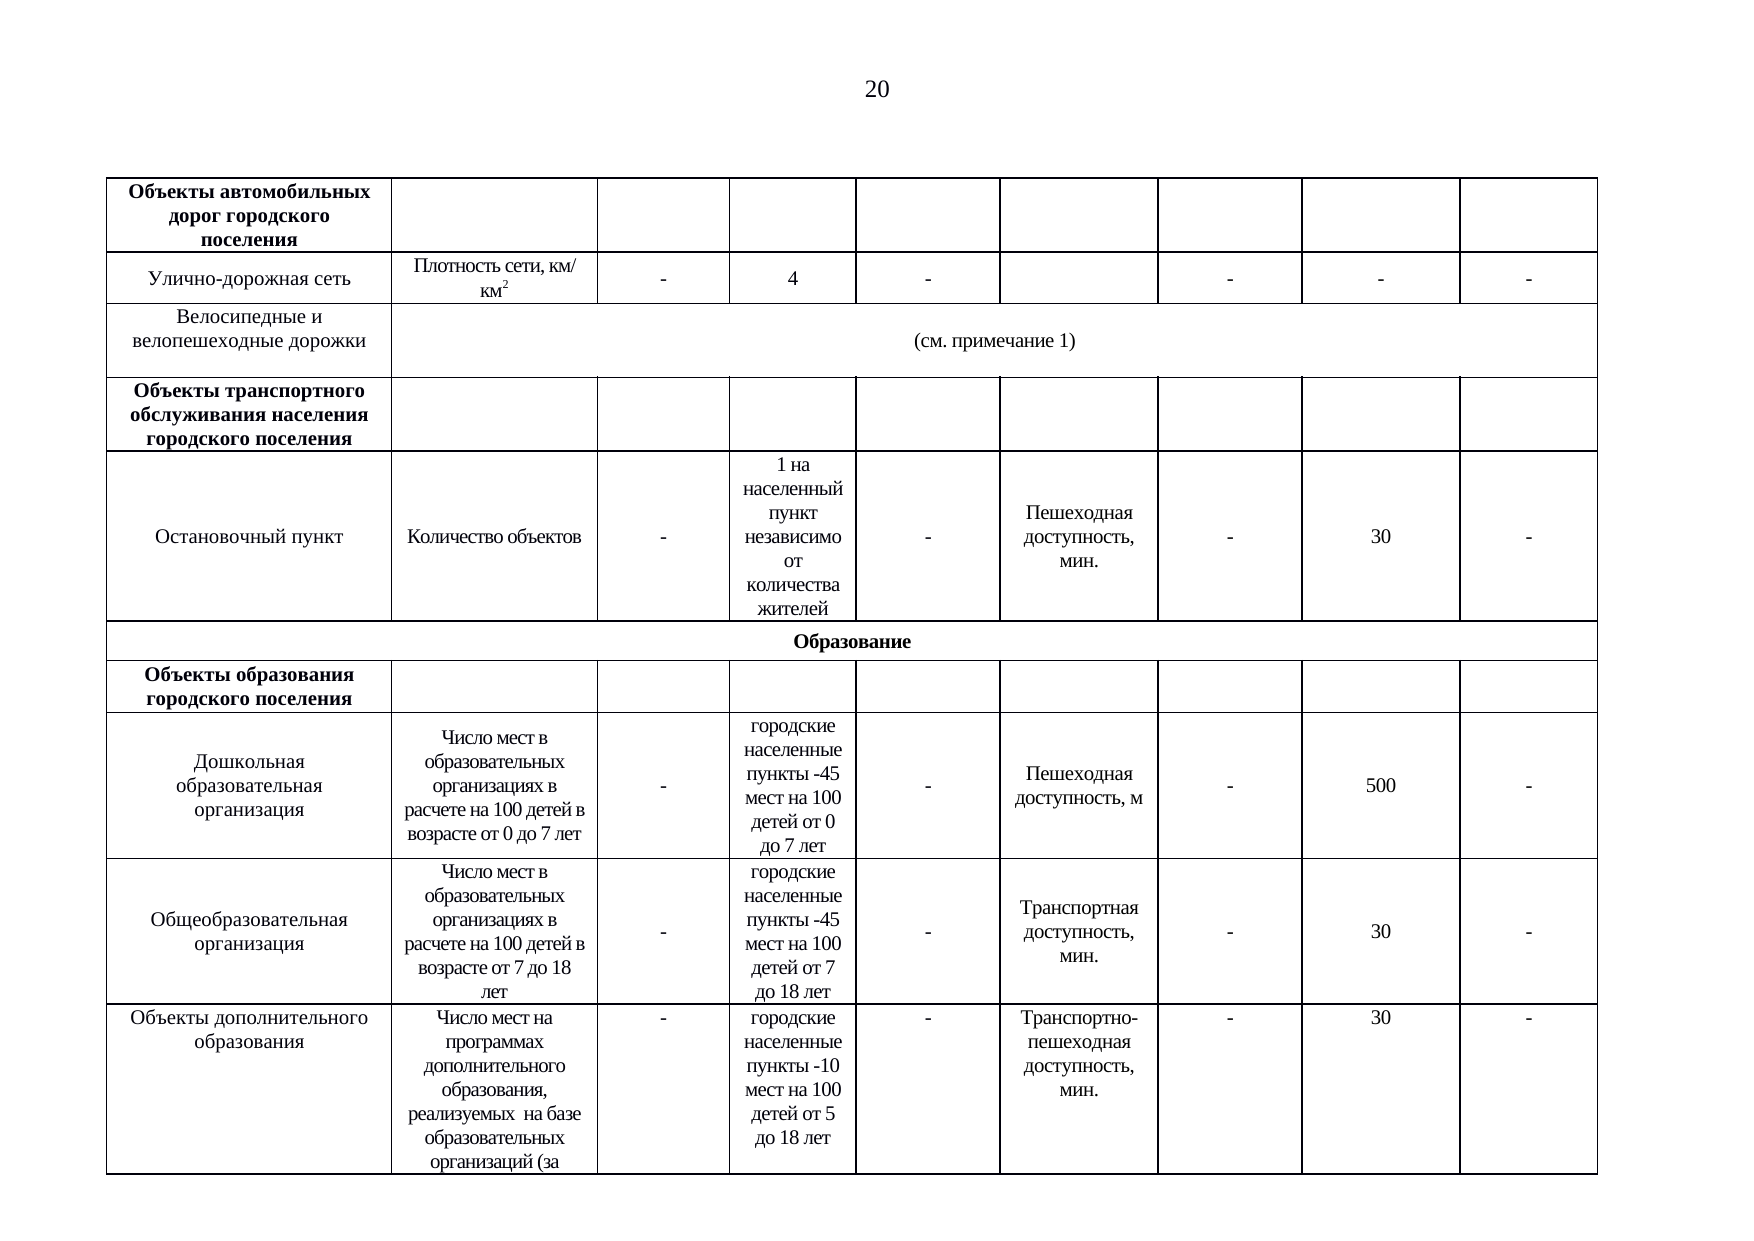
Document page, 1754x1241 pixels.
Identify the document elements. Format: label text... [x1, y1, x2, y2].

table_cell - [857, 859, 999, 1003]
table_cell Число мест в образовательных организациях в расчете на 100 детей в возрасте от 0 до 7 лет [392, 713, 597, 857]
table_cell - [1461, 253, 1597, 303]
table_cell [598, 179, 729, 251]
table_cell - [1461, 1005, 1597, 1173]
table_cell Объекты автомобильных дорог городского поселения [107, 179, 391, 251]
table_cell - [1159, 859, 1301, 1003]
table_cell - [857, 713, 999, 857]
table_cell [1461, 179, 1597, 251]
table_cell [1001, 1005, 1157, 1173]
table_cell 30 [1303, 452, 1459, 620]
table_cell [1303, 179, 1459, 251]
table_cell [1001, 253, 1157, 303]
table_cell [1461, 378, 1597, 450]
table_cell - [1159, 1005, 1301, 1173]
table_cell (см. примечание 1) [392, 304, 1597, 376]
table_cell [730, 378, 855, 450]
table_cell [392, 1005, 597, 1173]
table_cell [1001, 661, 1157, 711]
table_cell [1303, 378, 1459, 450]
table_cell - [598, 452, 729, 620]
table_cell - [1159, 713, 1301, 857]
table_cell [857, 179, 999, 251]
table_cell Число мест в образовательных организациях в расчете на 100 детей в возрасте от 7 до 18 лет [392, 859, 597, 1003]
table_cell Количество объектов [392, 452, 597, 620]
table_cell - [598, 713, 729, 857]
table_cell 1 на населенный пункт независимо от количества жителей [730, 452, 855, 620]
table_cell Велосипедные и велопешеходные дорожки [107, 304, 391, 376]
table_cell [857, 378, 999, 450]
table_cell [598, 661, 729, 711]
table_cell Плотность сети, км/ км2 [392, 253, 597, 303]
table_cell Улично-дорожная сеть [107, 253, 391, 303]
table_cell 30 [1303, 859, 1459, 1003]
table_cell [730, 1005, 855, 1173]
table_cell [1159, 179, 1301, 251]
table_cell [598, 378, 729, 450]
table_cell Образование [107, 622, 1597, 660]
table_cell [392, 179, 597, 251]
table_cell - [1461, 713, 1597, 857]
table_cell Пешеходная доступность, мин. [1001, 452, 1157, 620]
table_cell - [598, 1005, 729, 1173]
table_cell Пешеходная доступность, м [1001, 713, 1157, 857]
table_cell [857, 661, 999, 711]
table_cell [1461, 661, 1597, 711]
table_cell - [857, 1005, 999, 1173]
table_cell [730, 661, 855, 711]
table_cell [1159, 661, 1301, 711]
table_cell Транспортная доступность, мин. [1001, 859, 1157, 1003]
table_cell 4 [730, 253, 855, 303]
table_cell - [1461, 859, 1597, 1003]
table_cell 500 [1303, 713, 1459, 857]
table_cell - [857, 253, 999, 303]
table_cell [1159, 378, 1301, 450]
table_cell [1001, 378, 1157, 450]
table_cell [1303, 661, 1459, 711]
table_cell [392, 378, 597, 450]
table_cell [730, 179, 855, 251]
table_cell Дошкольная образовательная организация [107, 713, 391, 857]
table_cell - [598, 859, 729, 1003]
table_cell - [857, 452, 999, 620]
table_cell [107, 1005, 391, 1173]
table_cell - [1303, 253, 1459, 303]
table_cell Общеобразовательная организация [107, 859, 391, 1003]
table_cell - [1461, 452, 1597, 620]
table_cell [1001, 179, 1157, 251]
table_cell - [1159, 253, 1301, 303]
table_cell Объекты образования городского поселения [107, 661, 391, 711]
table_cell [392, 661, 597, 711]
table_cell Объекты транспортного обслуживания населения городского поселения [107, 378, 391, 450]
table_cell городские населенные пункты -45 мест на 100 детей от 0 до 7 лет [730, 713, 855, 857]
table_cell 30 [1303, 1005, 1459, 1173]
table_cell - [598, 253, 729, 303]
table_cell городские населенные пункты -45 мест на 100 детей от 7 до 18 лет [730, 859, 855, 1003]
table_cell - [1159, 452, 1301, 620]
table_cell Остановочный пункт [107, 452, 391, 620]
